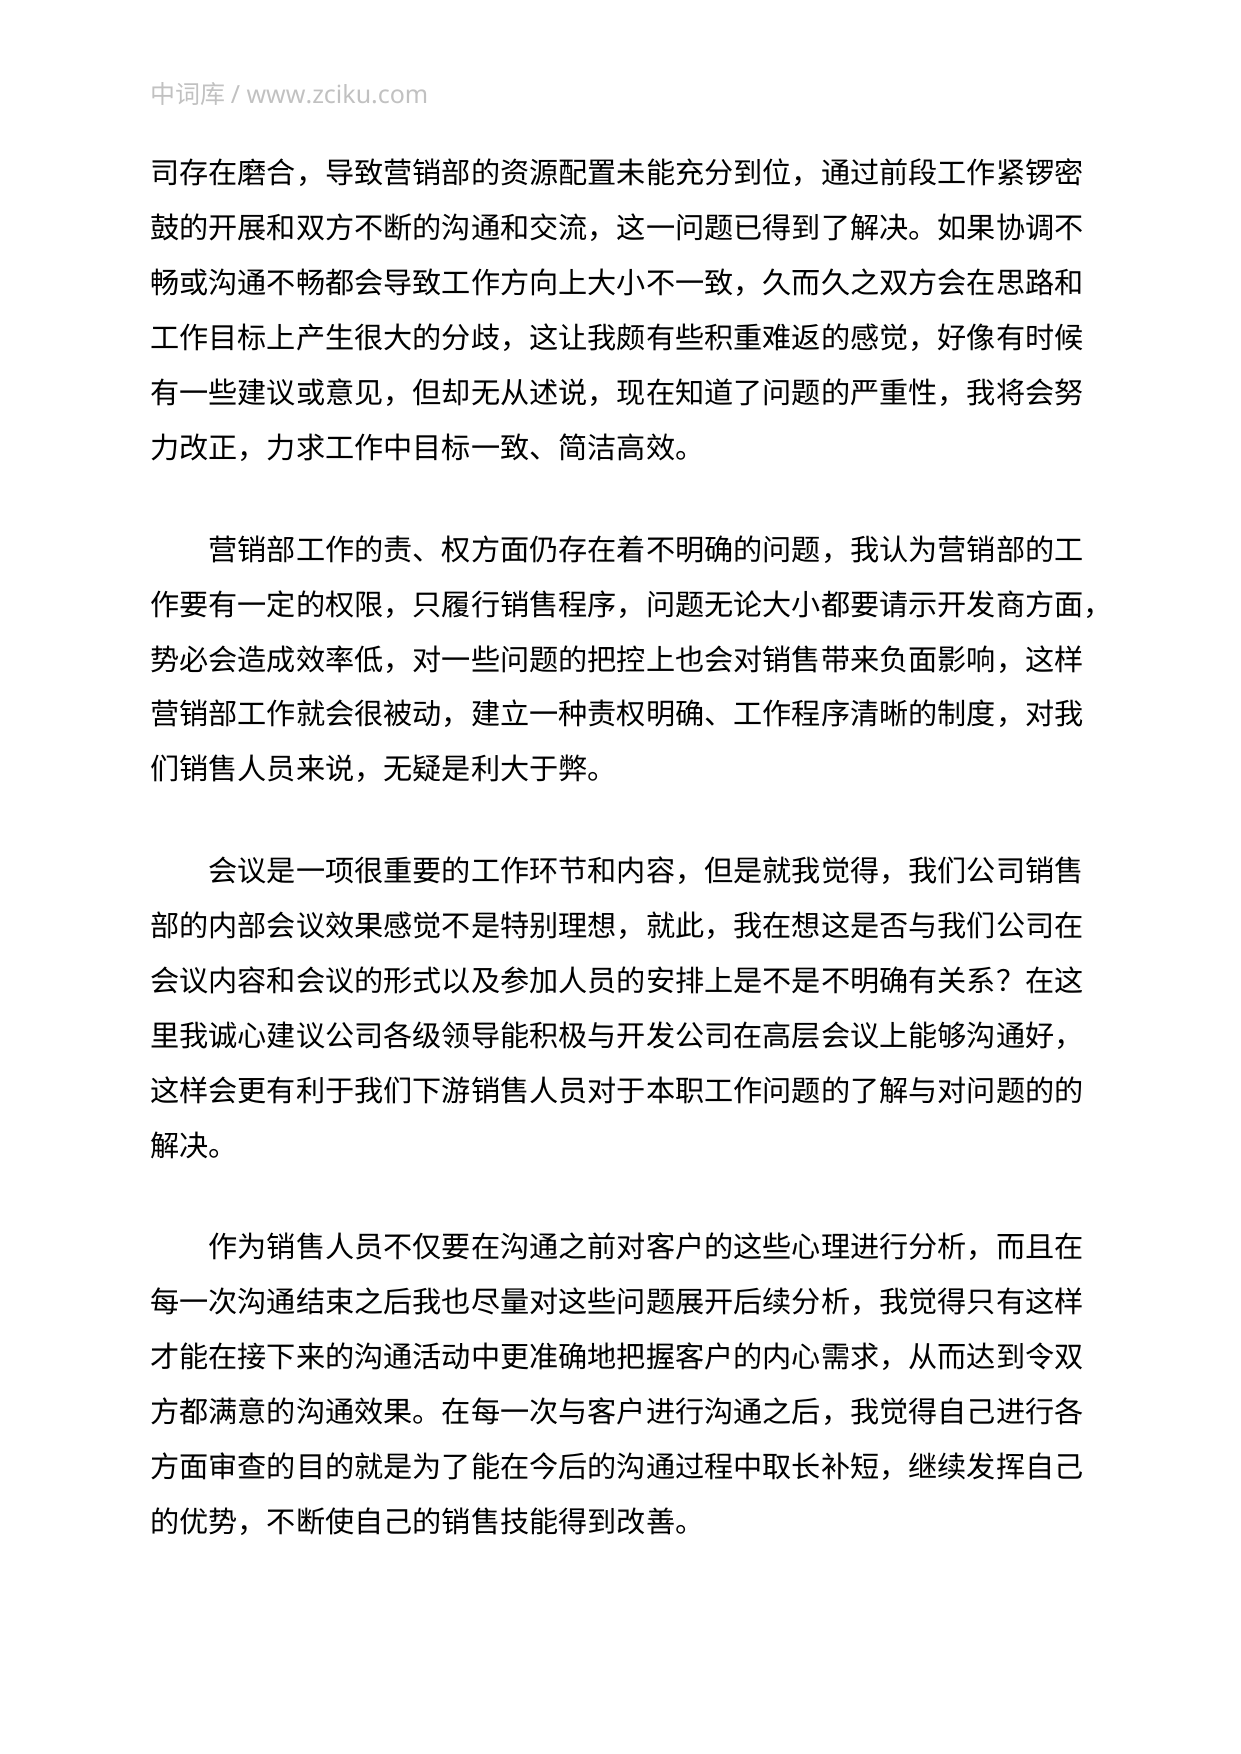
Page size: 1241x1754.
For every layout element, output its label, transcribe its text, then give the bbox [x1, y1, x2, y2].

text 会议是一项很重要的工作环节和内容，但是就我觉得，我们公司销售部的内部会议效果感觉不是特别理想，就此，我在想这是否与我们公司在会议内容和会议的形式以及参加人员的安排上是不是不明确有关系？在这里我诚心建议公司各级领导能积极与开发公司在高层会议上能够沟通好，这样会更有利于我们下游销售人员对于本职工作问题的了解与对问题的的解决。 [150, 848, 1090, 1164]
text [150, 150, 1090, 467]
text 作为销售人员不仅要在沟通之前对客户的这些心理进行分析，而且在每一次沟通结束之后我也尽量对这些问题展开后续分析，我觉得只有这样才能在接下来的沟通活动中更准确地把握客户的内心需求，从而达到令双方都满意的沟通效果。在每一次与客户进行沟通之后，我觉得自己进行各方面审查的目的就是为了能在今后的沟通过程中取长补短，继续发挥自己的优势，不断使自己的销售技能得到改善。 [150, 1224, 1090, 1541]
text 营销部工作的责、权方面仍存在着不明确的问题，我认为营销部的工作要有一定的权限，只履行销售程序，问题无论大小都要请示开发商方面，势必会造成效率低，对一些问题的把控上也会对销售带来负面影响，这样营销部工作就会很被动，建立一种责权明确、工作程序清晰的制度，对我们销售人员来说，无疑是利大于弊。 [150, 526, 1090, 788]
